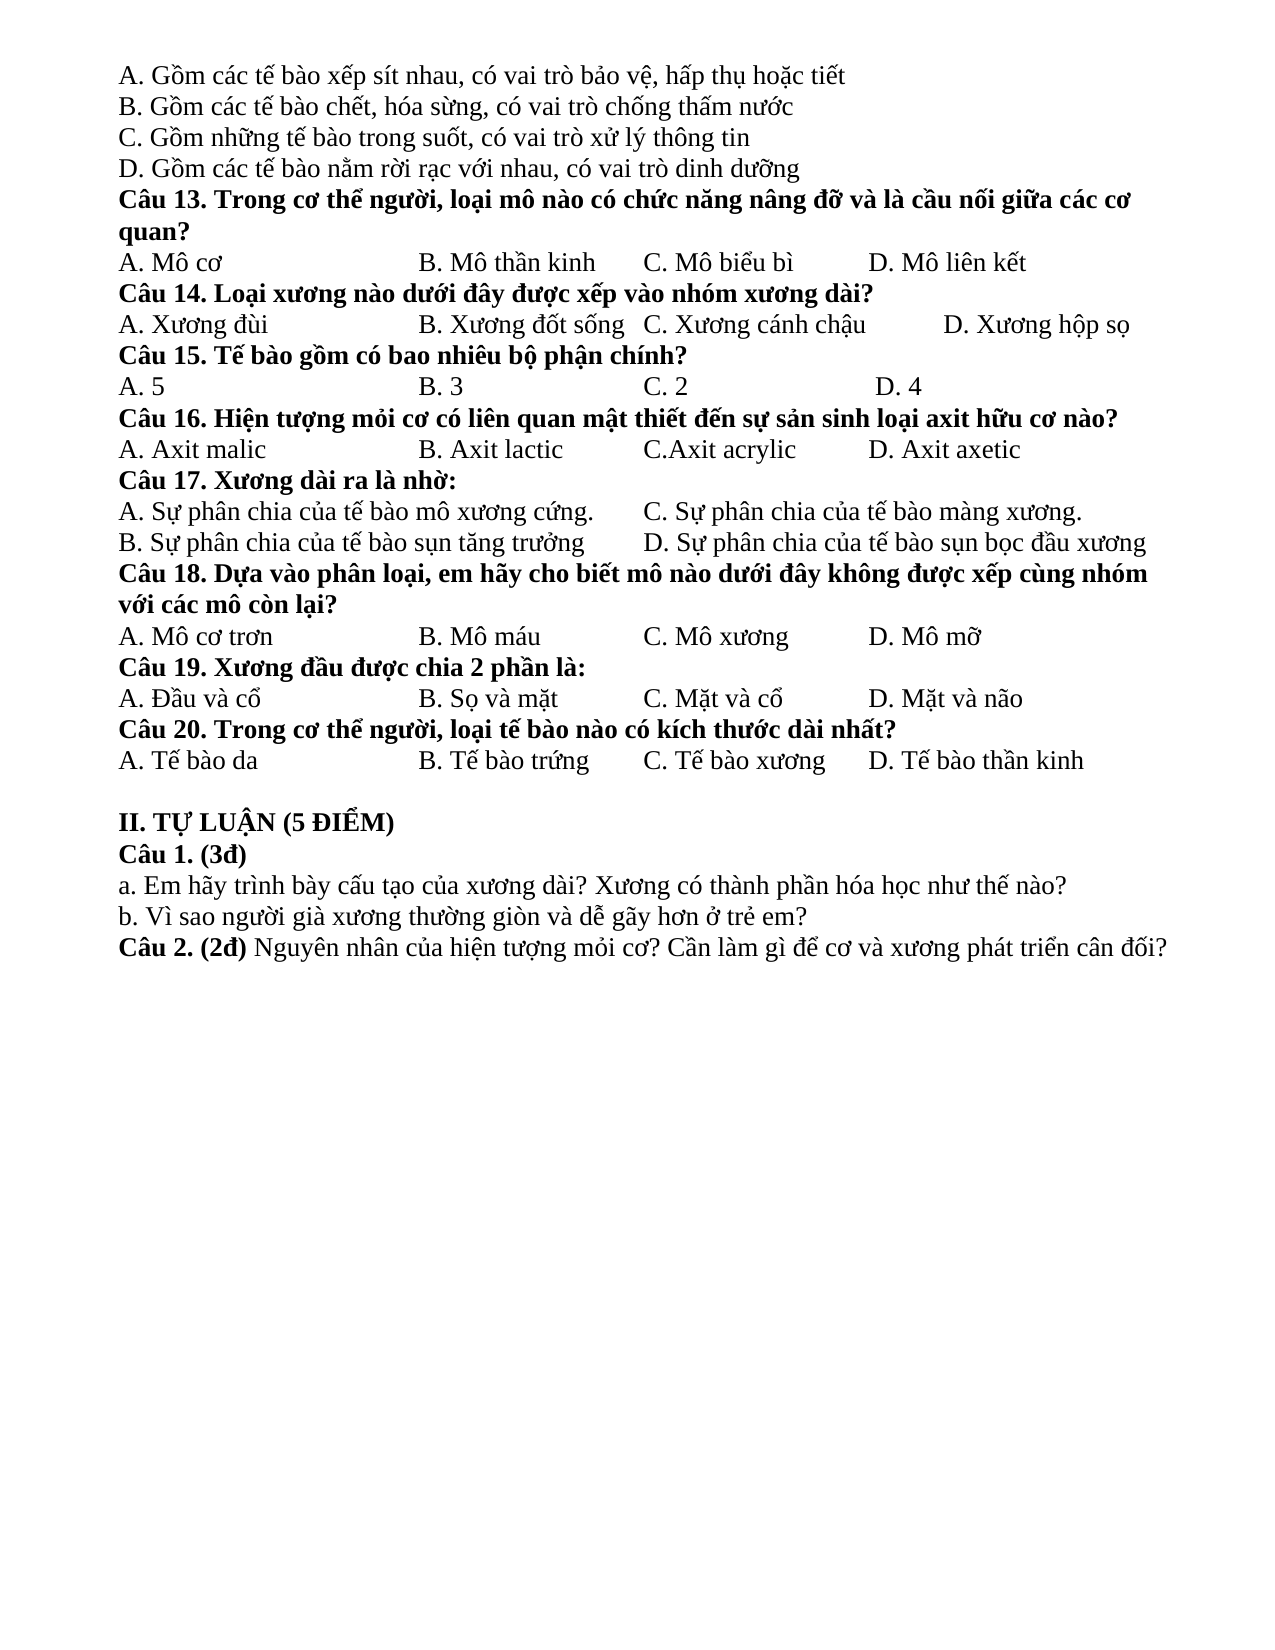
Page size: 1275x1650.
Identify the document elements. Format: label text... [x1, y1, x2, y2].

text Câu 16. Hiện tượng mỏi cơ có liên quan mật thiết đến sự sản sinh loại axit hữu cơ nào? [118, 402, 1186, 433]
text A. Xương đùi B. Xương đốt sống C. Xương cánh chậu D. Xương hộp sọ [118, 308, 1186, 339]
text Câu 20. Trong cơ thể người, loại tế bào nào có kích thước dài nhất? [118, 713, 1186, 744]
text A. Sự phân chia của tế bào mô xương cứng. C. Sự phân chia của tế bào màng xương. [118, 495, 1186, 526]
text Câu 14. Loại xương nào dưới đây được xếp vào nhóm xương dài? [118, 277, 1186, 308]
text Câu 17. Xương dài ra là nhờ: [118, 464, 1186, 495]
text A. Mô cơ trơn B. Mô máu C. Mô xương D. Mô mỡ [118, 620, 1186, 651]
text A. Đầu và cổ B. Sọ và mặt C. Mặt và cổ D. Mặt và não [118, 682, 1186, 713]
text Câu 18. Dựa vào phân loại, em hãy cho biết mô nào dưới đây không được xếp cùng nhóm với các mô còn lại? [118, 557, 1186, 620]
text a. Em hãy trình bày cấu tạo của xương dài? Xương có thành phần hóa học như thế nào? [118, 869, 1186, 900]
text Câu 1. (3đ) [118, 838, 1181, 869]
text b. Vì sao người già xương thường giòn và dễ gãy hơn ở trẻ em? [118, 900, 1186, 931]
text A. Tế bào da B. Tế bào trứng C. Tế bào xương D. Tế bào thần kinh [118, 744, 1186, 775]
text B. Gồm các tế bào chết, hóa sừng, có vai trò chống thấm nước [118, 90, 1186, 121]
text Câu 2. (2đ) Nguyên nhân của hiện tượng mỏi cơ? Cần làm gì để cơ và xương phát triển cân đối? [118, 931, 1181, 962]
text A. Axit malic B. Axit lactic C.Axit acrylic D. Axit axetic [118, 433, 1186, 464]
text Câu 15. Tế bào gồm có bao nhiêu bộ phận chính? [118, 339, 1186, 371]
text D. Gồm các tế bào nằm rời rạc với nhau, có vai trò dinh dưỡng [118, 152, 1186, 184]
text Câu 19. Xương đầu được chia 2 phần là: [118, 651, 1186, 682]
text Câu 13. Trong cơ thể người, loại mô nào có chức năng nâng đỡ và là cầu nối giữa các cơ quan? [118, 184, 1186, 246]
text II. TỰ LUẬN (5 ĐIỂM) [118, 807, 1186, 838]
text C. Gồm những tế bào trong suốt, có vai trò xử lý thông tin [118, 121, 1186, 152]
text B. Sự phân chia của tế bào sụn tăng trưởng D. Sự phân chia của tế bào sụn bọc đầu xương [118, 526, 1186, 557]
text A. Mô cơ B. Mô thần kinh C. Mô biểu bì D. Mô liên kết [118, 246, 1186, 277]
text A. Gồm các tế bào xếp sít nhau, có vai trò bảo vệ, hấp thụ hoặc tiết [118, 59, 1186, 90]
text A. 5 B. 3 C. 2 D. 4 [118, 371, 1186, 402]
